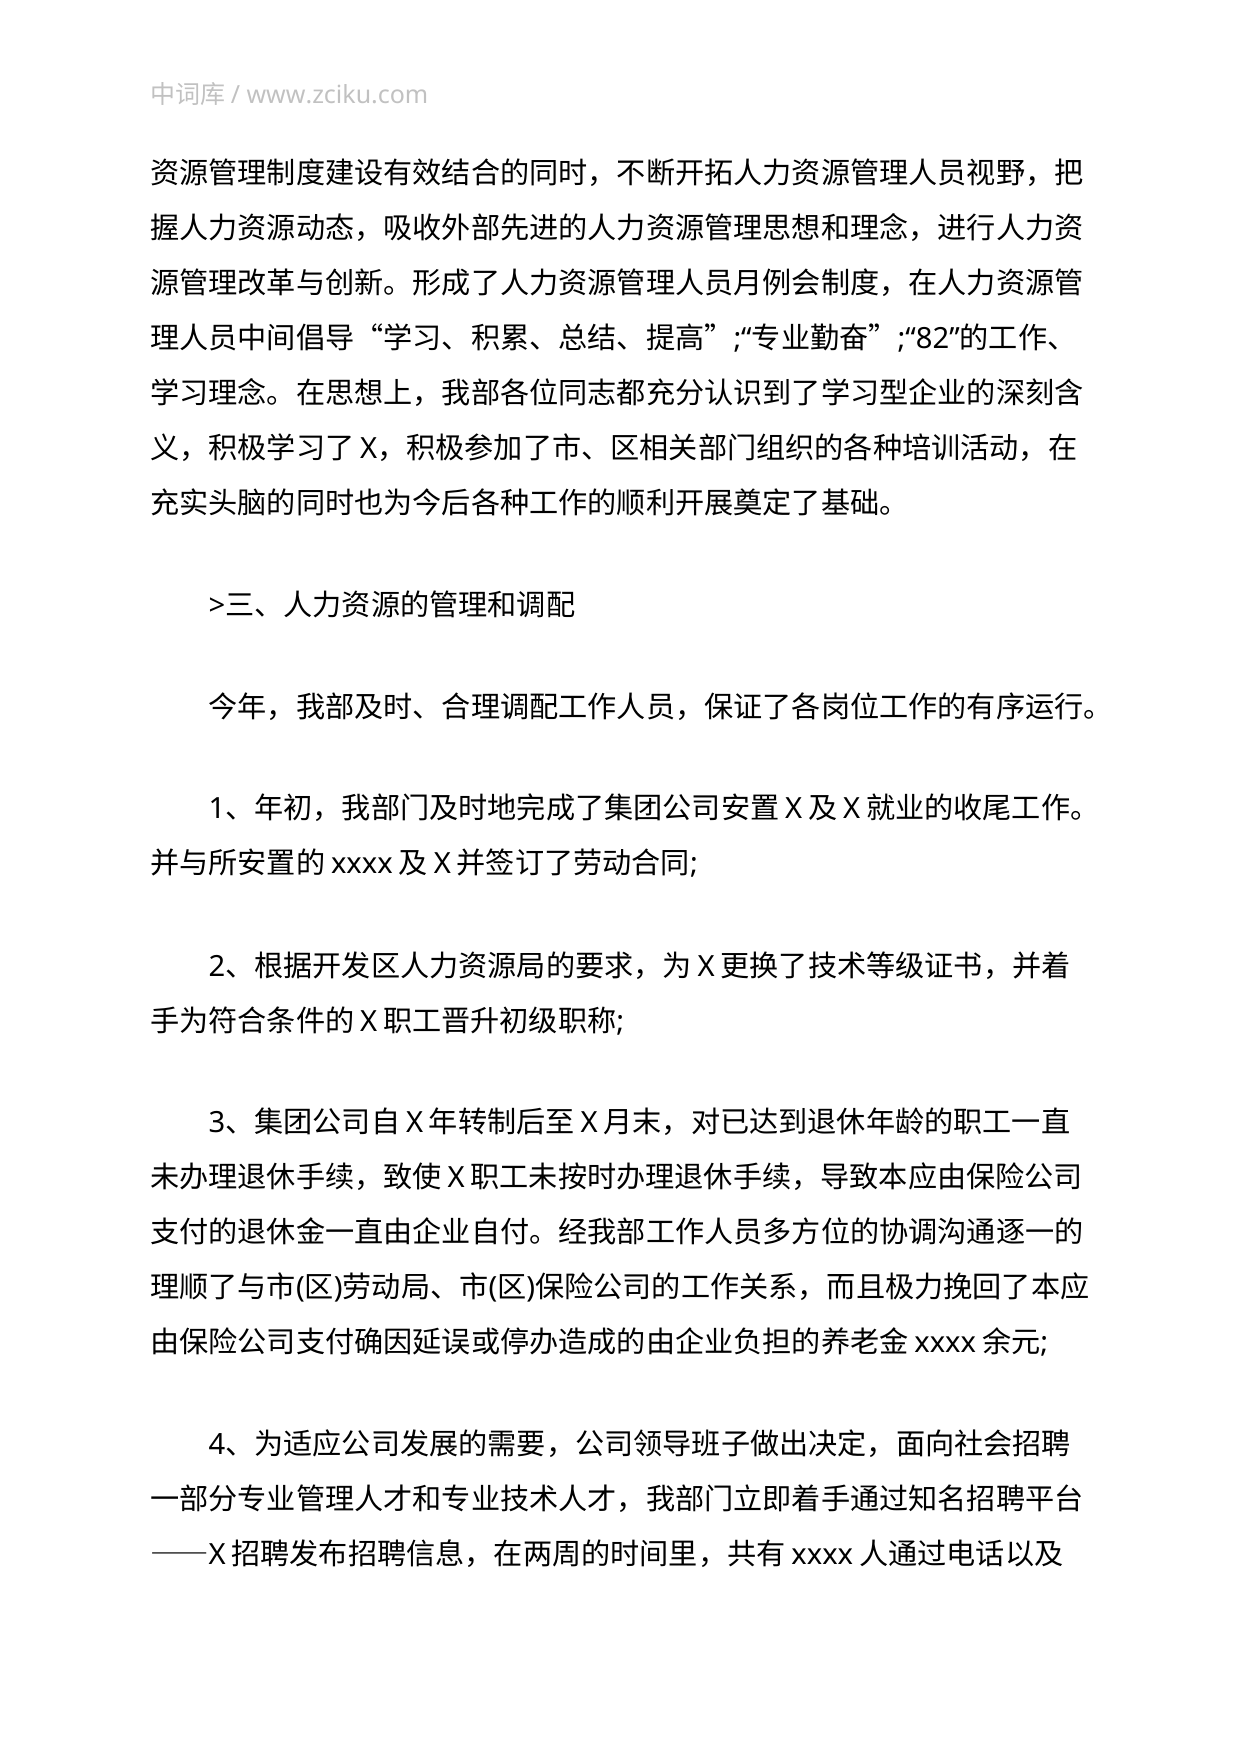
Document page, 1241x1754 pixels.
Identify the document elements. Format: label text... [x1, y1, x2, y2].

text 2、根据开发区人力资源局的要求，为X更换了技术等级证书，并着手为符合条件的X职工晋升初级职称; [150, 942, 1090, 1039]
text 1、年初，我部门及时地完成了集团公司安置X及X就业的收尾工作。并与所安置的xxxx及X并签订了劳动合同; [150, 785, 1090, 882]
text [150, 1421, 1090, 1573]
text 今年，我部及时、合理调配工作人员，保证了各岗位工作的有序运行。 [150, 683, 1090, 726]
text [150, 150, 1090, 522]
text >三、人力资源的管理和调配 [150, 581, 1090, 624]
text 3、集团公司自X年转制后至X月末，对已达到退休年龄的职工一直未办理退休手续，致使X职工未按时办理退休手续，导致本应由保险公司支付的退休金一直由企业自付。经我部工作人员多方位的协调沟通逐一的理顺了与市(区)劳动局、市(区)保险公司的工作关系，而且极力挽回了本应由保险公司支付确因延误或停办造成的由企业负担的养老金xxxx余元; [150, 1099, 1090, 1361]
